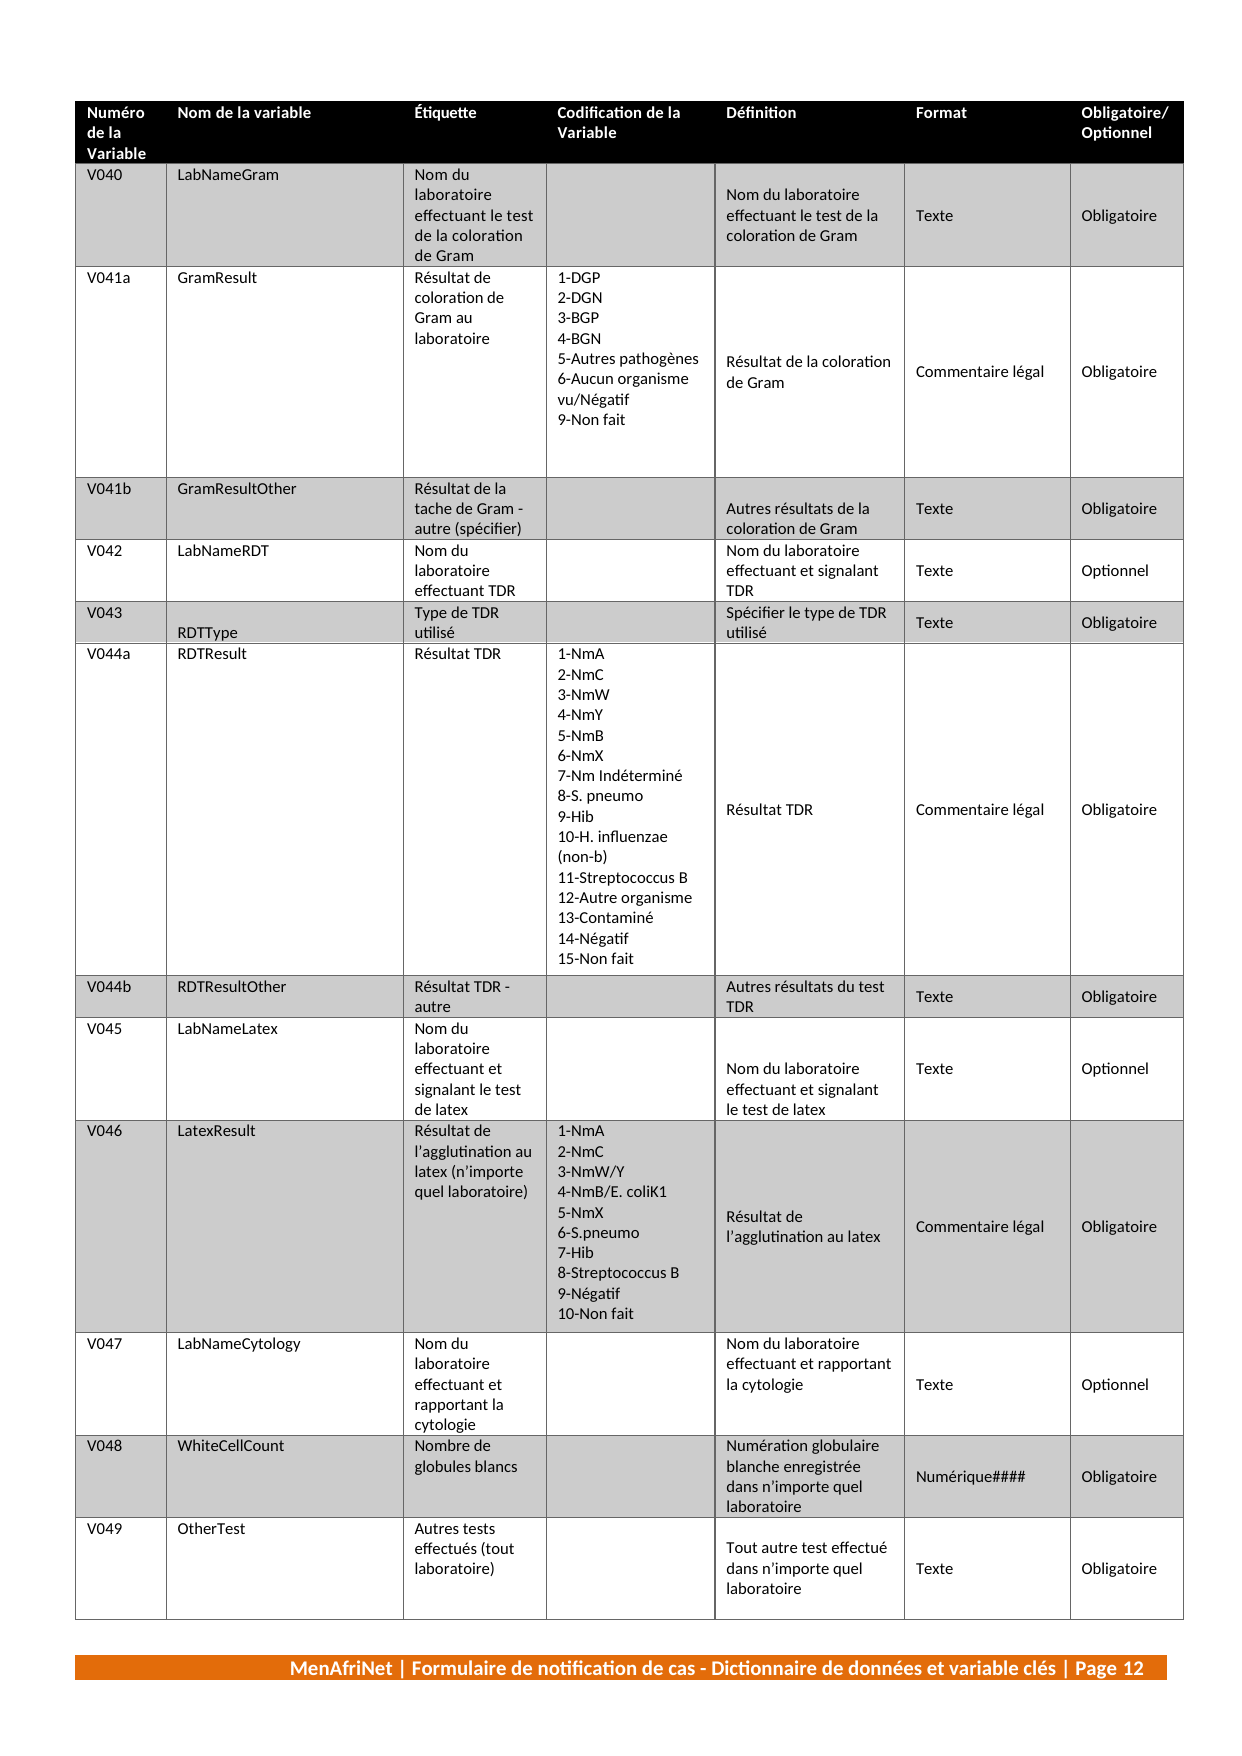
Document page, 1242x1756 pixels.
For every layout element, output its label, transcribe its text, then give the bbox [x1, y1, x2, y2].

table_cell LabNameCytology [167, 1333, 403, 1435]
table_cell Autres résultats de la coloration de Gram [716, 478, 904, 539]
table_cell Commentaire légal [905, 1121, 1070, 1332]
table_cell Spécifier le type de TDR utilisé [716, 602, 904, 642]
table_cell Texte [905, 164, 1070, 266]
table_cell [547, 478, 714, 539]
table_cell Résultat de l’agglutination au latex (n’importe quel laboratoire) [404, 1121, 546, 1332]
table_cell Nombre de globules blancs [404, 1436, 546, 1517]
table_cell [547, 1518, 714, 1618]
table_cell Obligatoire [1071, 478, 1183, 539]
table_cell Nom du laboratoire effectuant et signalant TDR [716, 540, 904, 601]
table_cell [547, 602, 714, 642]
table_cell V040 [76, 164, 166, 266]
table_cell Obligatoire [1071, 644, 1183, 975]
table_cell Résultat de coloration de Gram au laboratoire [404, 267, 546, 477]
table_cell 1-NmA 2-NmC 3-NmW/Y 4-NmB/E. coliK1 5-NmX 6-S.pneumo 7-Hib 8-Streptococcus B 9-Négatif 10-Non fait [547, 1121, 714, 1332]
table_cell Numérique#### [905, 1436, 1070, 1517]
table_cell Nom du laboratoire effectuant TDR [404, 540, 546, 601]
table_cell Texte [905, 1018, 1070, 1119]
table_cell Texte [905, 1518, 1070, 1618]
table_header Numéro de la Variable [76, 103, 166, 163]
table_cell Commentaire légal [905, 267, 1070, 477]
table_cell Obligatoire [1071, 1518, 1183, 1618]
table_cell LatexResult [167, 1121, 403, 1332]
table_cell V042 [76, 540, 166, 601]
table_cell Texte [905, 1333, 1070, 1435]
table_cell Nom du laboratoire effectuant le test de la coloration de Gram [716, 164, 904, 266]
table_cell Texte [905, 976, 1070, 1017]
table_header Nom de la variable [167, 103, 403, 163]
table_cell Optionnel [1071, 1333, 1183, 1435]
table_cell Tout autre test effectué dans n’importe quel laboratoire [716, 1518, 904, 1618]
table_cell V043 [76, 602, 166, 642]
table_cell [547, 1018, 714, 1119]
table_cell Autres tests effectués (tout laboratoire) [404, 1518, 546, 1618]
table_cell Obligatoire [1071, 267, 1183, 477]
table_cell Résultat TDR [716, 644, 904, 975]
table_cell Optionnel [1071, 1018, 1183, 1119]
table_cell RDTResult [167, 644, 403, 975]
table_cell V046 [76, 1121, 166, 1332]
table_cell RDTType [167, 602, 403, 642]
table_cell Obligatoire [1071, 164, 1183, 266]
table_cell V048 [76, 1436, 166, 1517]
table_cell Nom du laboratoire effectuant et rapportant la cytologie [404, 1333, 546, 1435]
table_cell Nom du laboratoire effectuant le test de la coloration de Gram [404, 164, 546, 266]
table_cell Nom du laboratoire effectuant et signalant le test de latex [404, 1018, 546, 1119]
table_cell LabNameGram [167, 164, 403, 266]
table_header Obligatoire/ Optionnel [1071, 103, 1183, 163]
table_cell Commentaire légal [905, 644, 1070, 975]
table_cell LabNameLatex [167, 1018, 403, 1119]
table_cell OtherTest [167, 1518, 403, 1618]
table_cell V045 [76, 1018, 166, 1119]
table_cell [547, 976, 714, 1017]
table_cell Obligatoire [1071, 1436, 1183, 1517]
table_cell 1-NmA 2-NmC 3-NmW 4-NmY 5-NmB 6-NmX 7-Nm Indéterminé 8-S. pneumo 9-Hib 10-H. influenzae (non-b) 11-Streptococcus B 12-Autre organisme 13-Contaminé 14-Négatif 15-Non fait [547, 644, 714, 975]
table_cell Obligatoire [1071, 1121, 1183, 1332]
table_cell Résultat TDR [404, 644, 546, 975]
table_cell V047 [76, 1333, 166, 1435]
table_cell Nom du laboratoire effectuant et rapportant la cytologie [716, 1333, 904, 1435]
table_cell [547, 540, 714, 601]
table_cell V041a [76, 267, 166, 477]
table_cell Autres résultats du test TDR [716, 976, 904, 1017]
table_cell [547, 1436, 714, 1517]
table_cell 1-DGP 2-DGN 3-BGP 4-BGN 5-Autres pathogènes 6-Aucun organisme vu/Négatif 9-Non fait [547, 267, 714, 477]
table_header Codification de la Variable [547, 103, 714, 163]
table_cell Texte [905, 478, 1070, 539]
table_header Format [905, 103, 1070, 163]
table_cell LabNameRDT [167, 540, 403, 601]
table_cell Obligatoire [1071, 602, 1183, 642]
table_header Étiquette [404, 103, 546, 163]
table_cell V044a [76, 644, 166, 975]
table_cell Résultat de la coloration de Gram [716, 267, 904, 477]
table_cell V049 [76, 1518, 166, 1618]
table_cell GramResultOther [167, 478, 403, 539]
table_cell Résultat TDR - autre [404, 976, 546, 1017]
table_cell Nom du laboratoire effectuant et signalant le test de latex [716, 1018, 904, 1119]
table_cell Résultat de la tache de Gram - autre (spécifier) [404, 478, 546, 539]
table_cell WhiteCellCount [167, 1436, 403, 1517]
table_cell V041b [76, 478, 166, 539]
table_cell V044b [76, 976, 166, 1017]
table_cell RDTResultOther [167, 976, 403, 1017]
table_cell Texte [905, 540, 1070, 601]
table_cell Texte [905, 602, 1070, 642]
table_cell [547, 164, 714, 266]
table_cell Obligatoire [1071, 976, 1183, 1017]
table_cell GramResult [167, 267, 403, 477]
table_cell Numération globulaire blanche enregistrée dans n’importe quel laboratoire [716, 1436, 904, 1517]
table_header Définition [716, 103, 904, 163]
table_cell Optionnel [1071, 540, 1183, 601]
table_cell [547, 1333, 714, 1435]
table_cell Résultat de l’agglutination au latex [716, 1121, 904, 1332]
table_cell Type de TDR utilisé [404, 602, 546, 642]
